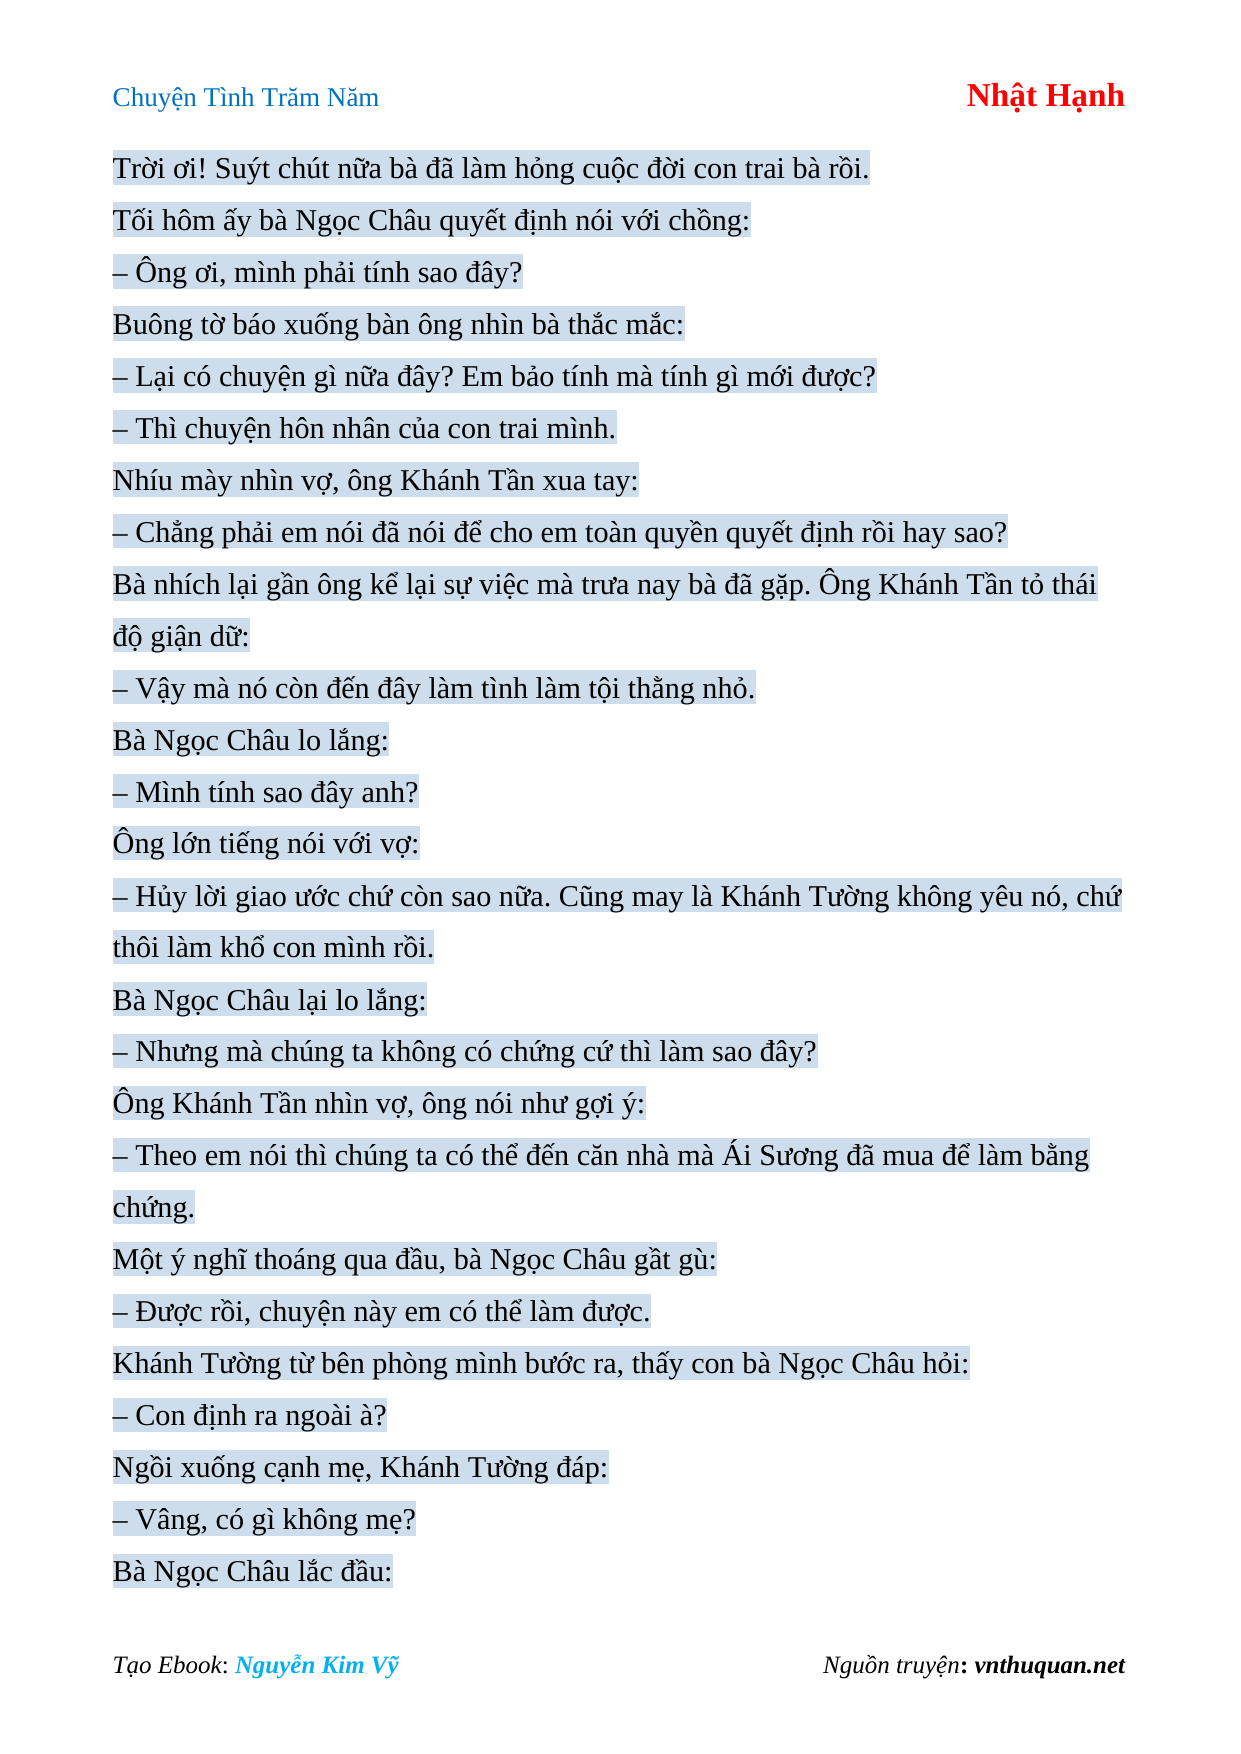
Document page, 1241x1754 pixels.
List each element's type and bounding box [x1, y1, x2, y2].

text [112, 150, 1128, 1588]
